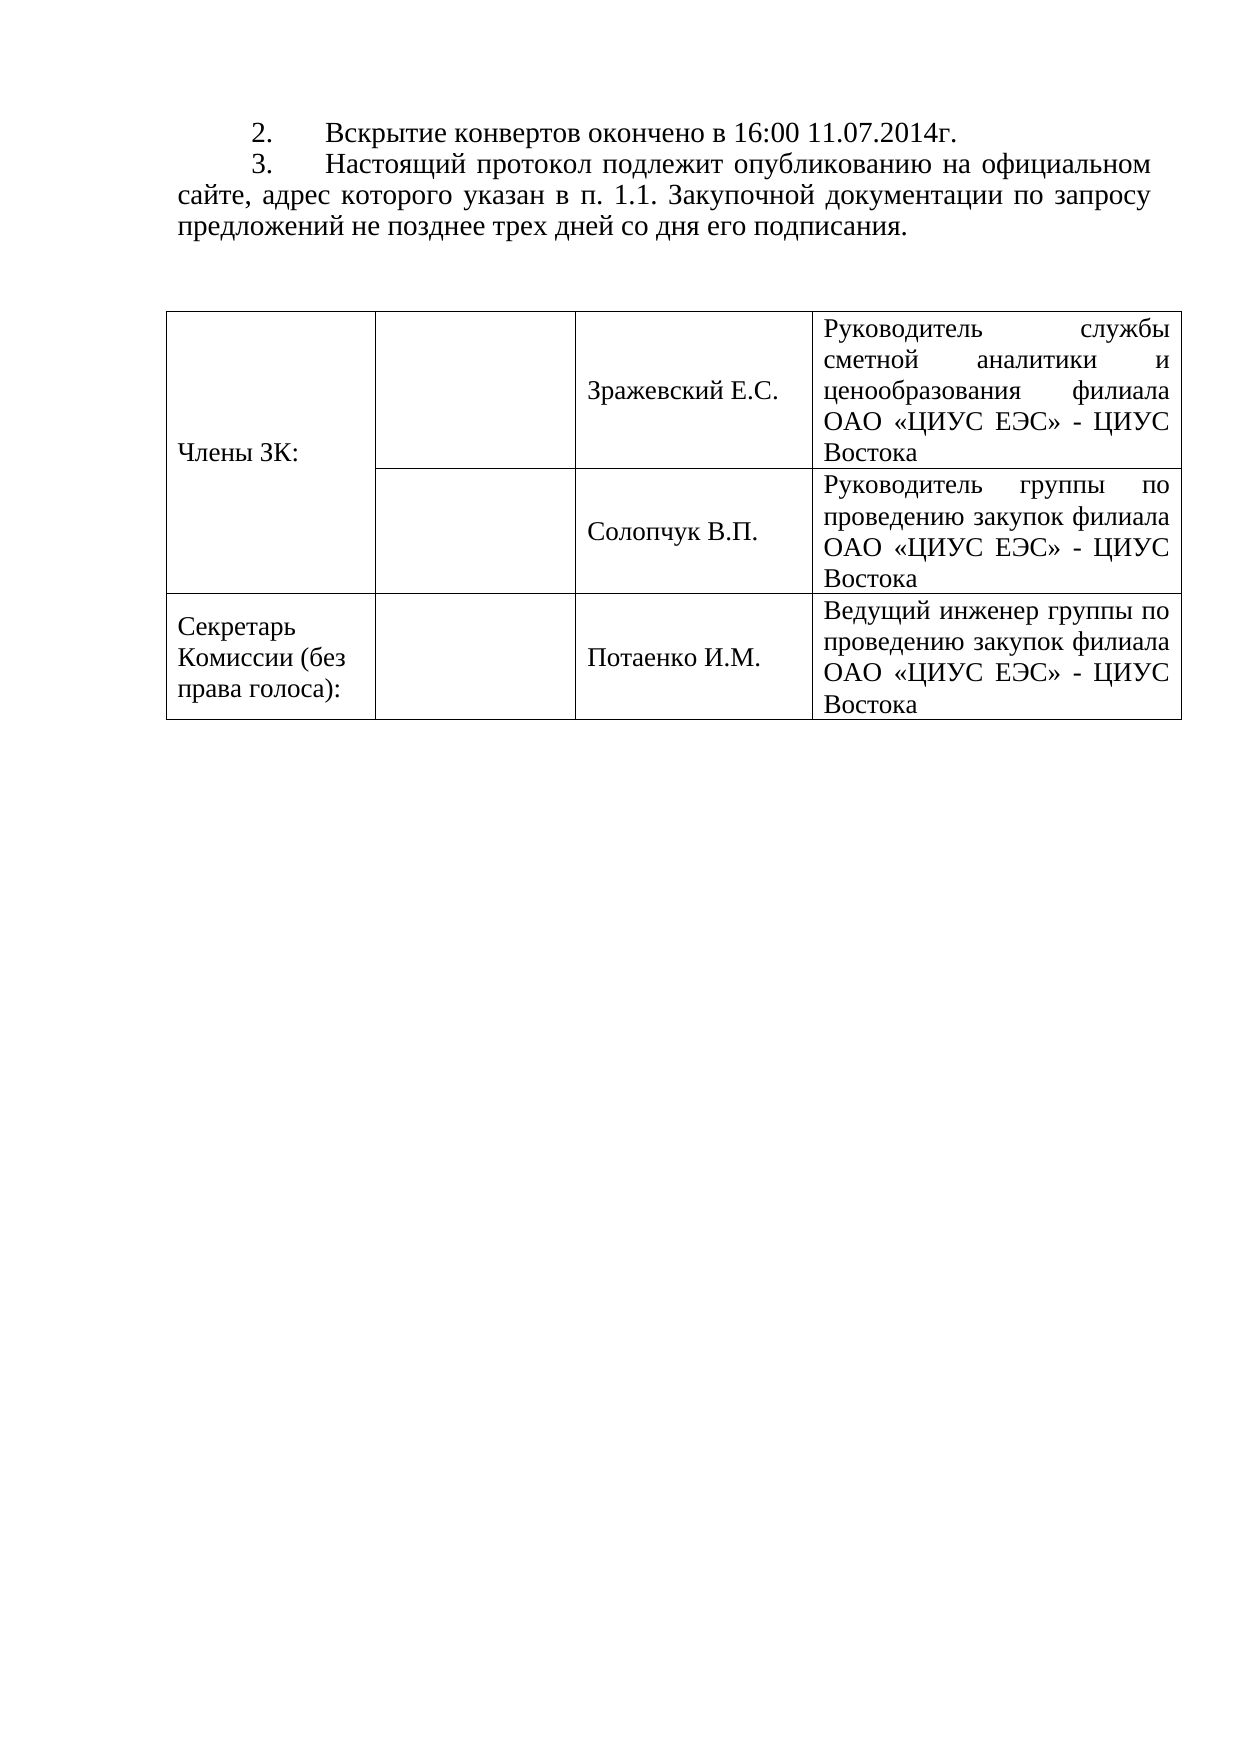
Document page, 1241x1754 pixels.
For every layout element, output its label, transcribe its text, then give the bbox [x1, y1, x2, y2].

table_cell [376, 469, 575, 593]
table_header Члены ЗК: [167, 312, 375, 593]
table_header Зражевский Е.С. [576, 312, 812, 468]
table_header [376, 312, 575, 468]
table_cell Солопчук В.П. [576, 469, 812, 593]
list Настоящий протокол подлежит опубликованию на официальном сайте, адрес которого указан в п. 1.1. Закупочной документации по запросу предложений не позднее трех дней со дня его подписания. [177, 149, 1152, 242]
table_cell Потаенко И.М. [576, 594, 812, 719]
list Вскрытие конвертов окончено в 16:00 11.07.2014г. [177, 118, 1152, 149]
table_cell [376, 594, 575, 719]
table_header Руководитель службы сметной аналитики и ценообразования филиала ОАО «ЦИУС ЕЭС» - ЦИУС Востока [813, 312, 1181, 468]
table_cell Ведущий инженер группы по проведению закупок филиала ОАО «ЦИУС ЕЭС» - ЦИУС Востока [813, 594, 1181, 719]
table_cell Руководитель группы по проведению закупок филиала ОАО «ЦИУС ЕЭС» - ЦИУС Востока [813, 469, 1181, 593]
table_cell Секретарь Комиссии (без права голоса): [167, 594, 375, 719]
